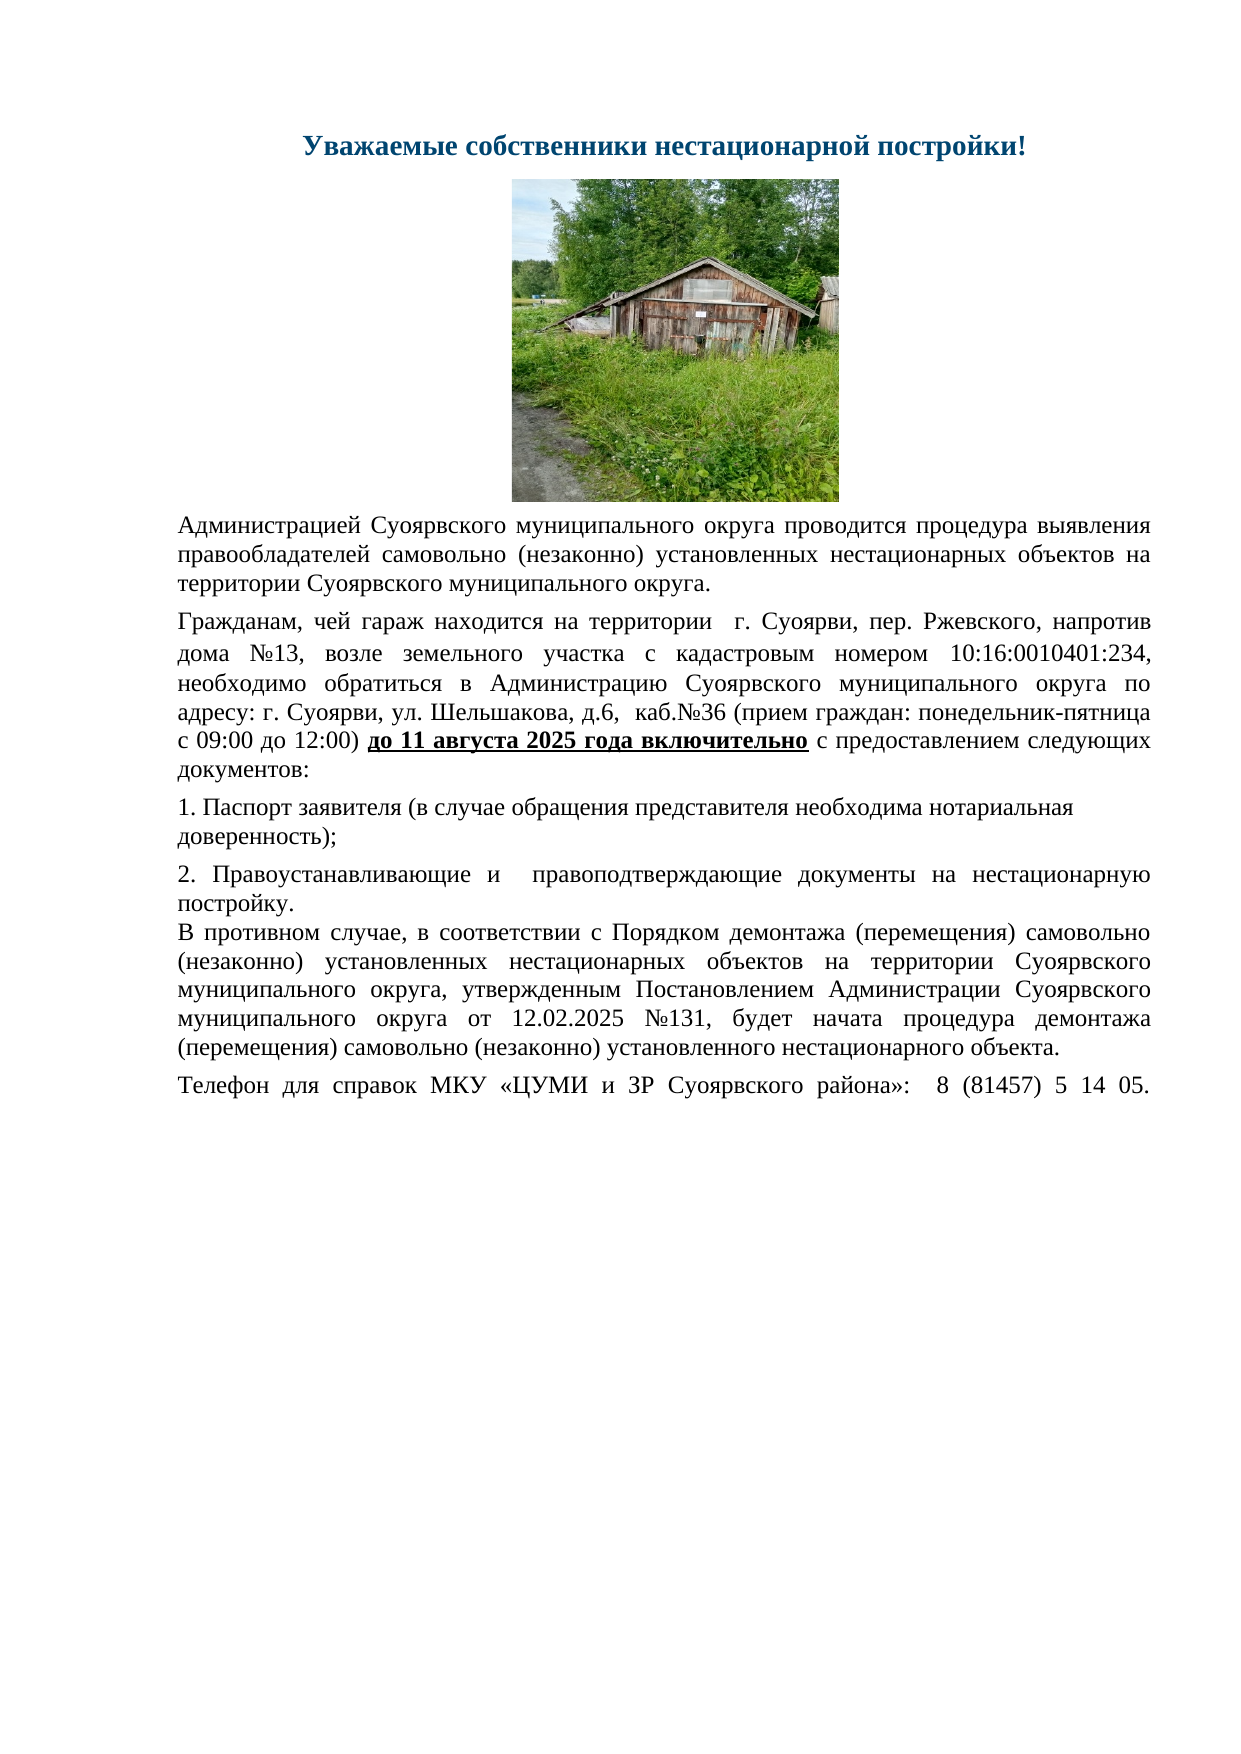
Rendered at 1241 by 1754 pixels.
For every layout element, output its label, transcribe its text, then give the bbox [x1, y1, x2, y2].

text В противном случае, в соответствии с Порядком демонтажа (перемещения) самовольно (незаконно) установленных нестационарных объектов на территории Суоярвского муниципального округа, утвержденным Постановлением Администрации Суоярвского муниципального округа от 12.02.2025 №131, будет начата процедура демонтажа (перемещения) самовольно (незаконно) установленного нестационарного объекта. [177, 917, 1152, 1061]
picture [511, 179, 839, 502]
text Телефон для справок МКУ «ЦУМИ и ЗР Суоярвского района»: 8 (81457) 5 14 05. [177, 1070, 1152, 1127]
text 1. Паспорт заявителя (в случае обращения представителя необходима нотариальная доверенность); [177, 792, 1152, 850]
text Гражданам, чей гараж находится на территории г. Суоярви, пер. Ржевского, напротив дома №13, возле земельного участка с кадастровым номером 10:16:0010401:234, необходимо обратиться в Администрацию Суоярвского муниципального округа по адресу: г. Суоярви, ул. Шельшакова, д.6, каб.№36 (прием граждан: понедельник-пятница с 09:00 до 12:00) до 11 августа 2025 года включительно с предоставлением следующих документов: [177, 606, 1152, 783]
text Уважаемые собственники нестационарной постройки! [177, 128, 1152, 161]
text Администрацией Суоярвского муниципального округа проводится процедура выявления правообладателей самовольно (незаконно) установленных нестационарных объектов на территории Суоярвского муниципального округа. [177, 510, 1152, 597]
text 2. Правоустанавливающие и правоподтверждающие документы на нестационарную постройку. [177, 859, 1152, 917]
